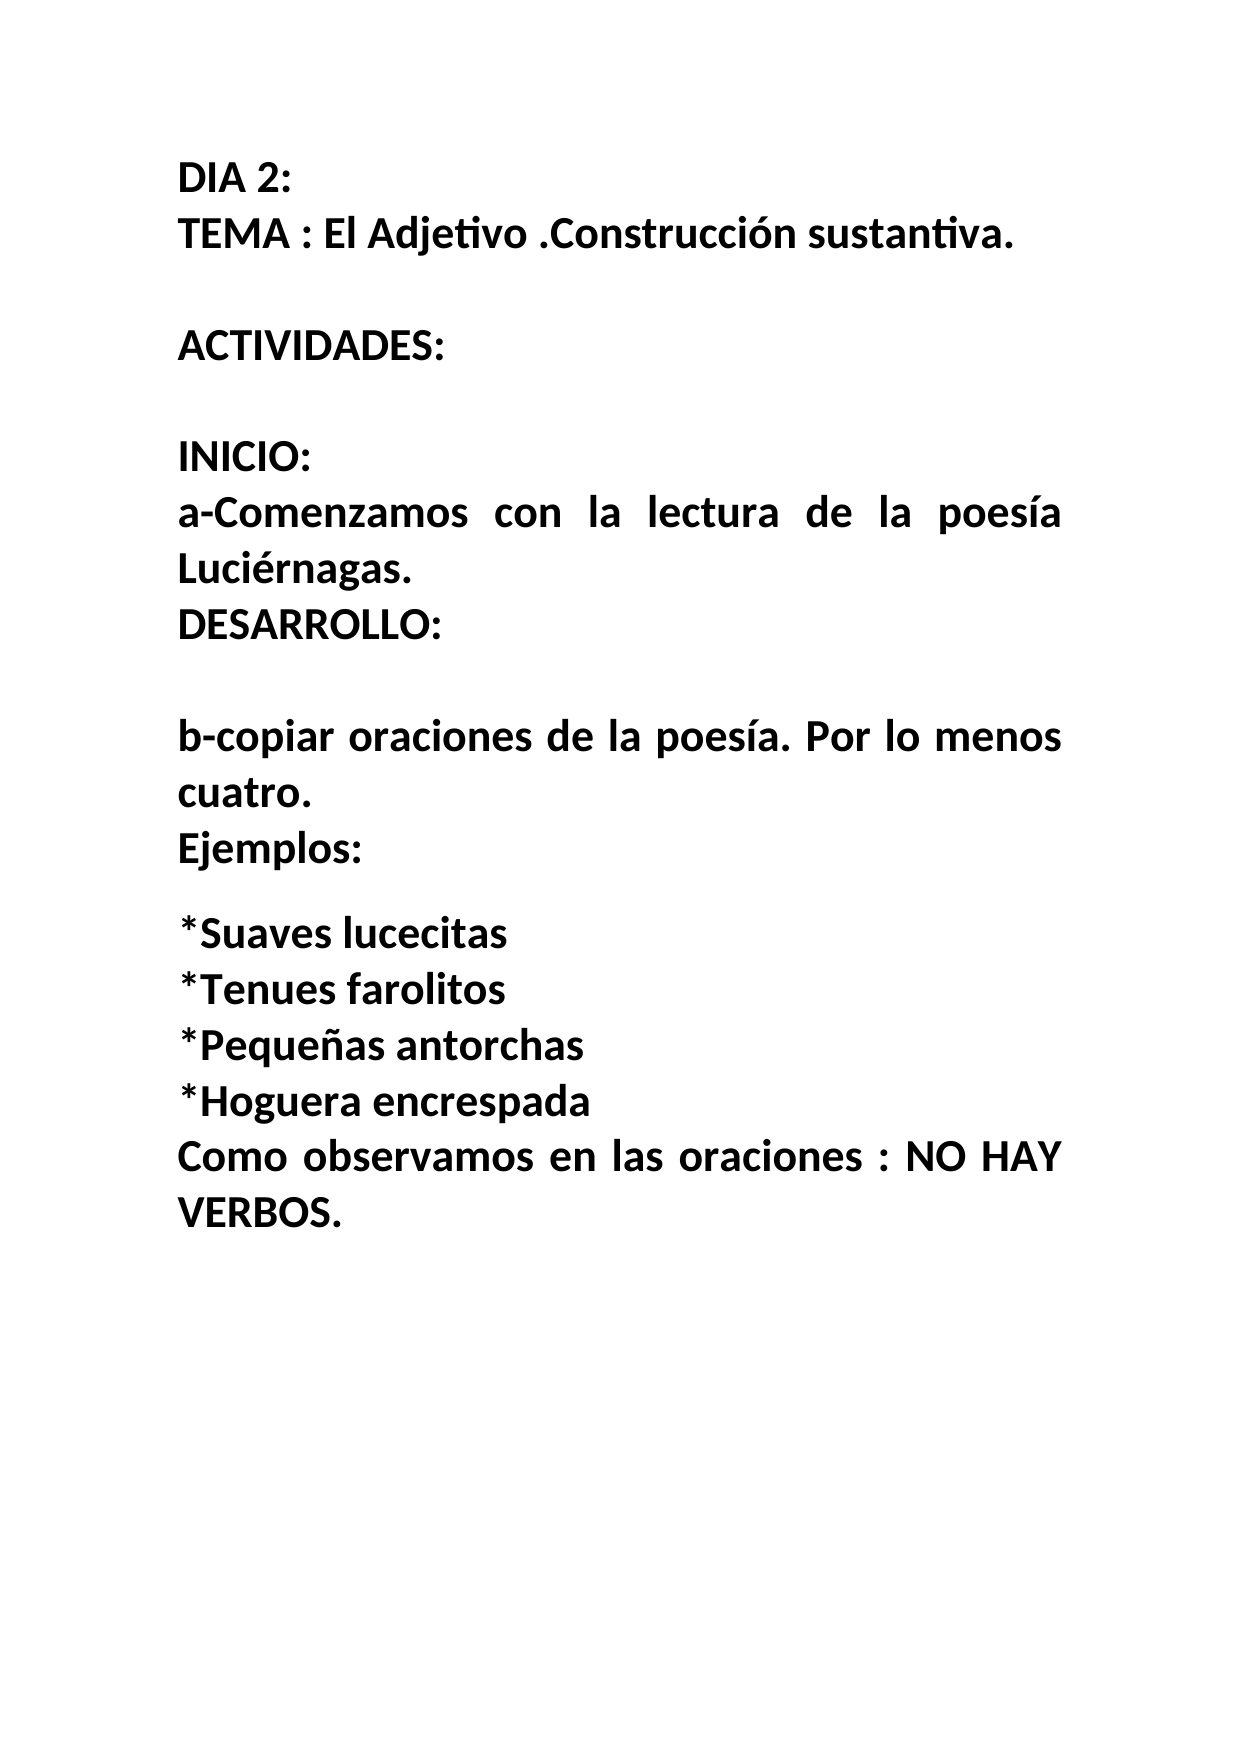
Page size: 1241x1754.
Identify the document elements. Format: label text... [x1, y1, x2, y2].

text *Hoguera encrespada [177, 1071, 1063, 1127]
text *Tenues farolitos [177, 959, 1063, 1016]
text DESARROLLO: [177, 595, 1063, 651]
text DIA 2: [177, 148, 1063, 204]
text *Pequeñas antorchas [177, 1016, 1063, 1071]
text Ejemplos: [177, 819, 1063, 875]
text Como observamos en las oraciones : NO HAY VERBOS. [177, 1127, 1063, 1239]
text ACTIVIDADES: [177, 316, 1063, 371]
text INICIO: [177, 427, 1063, 483]
text a-Comenzamos con la lectura de la poesía Luciérnagas. [177, 483, 1063, 595]
text TEMA : El Adjetivo .Construcción sustantiva. [177, 204, 1063, 259]
text b-copiar oraciones de la poesía. Por lo menos cuatro. [177, 707, 1063, 819]
text *Suaves lucecitas [177, 904, 1063, 959]
